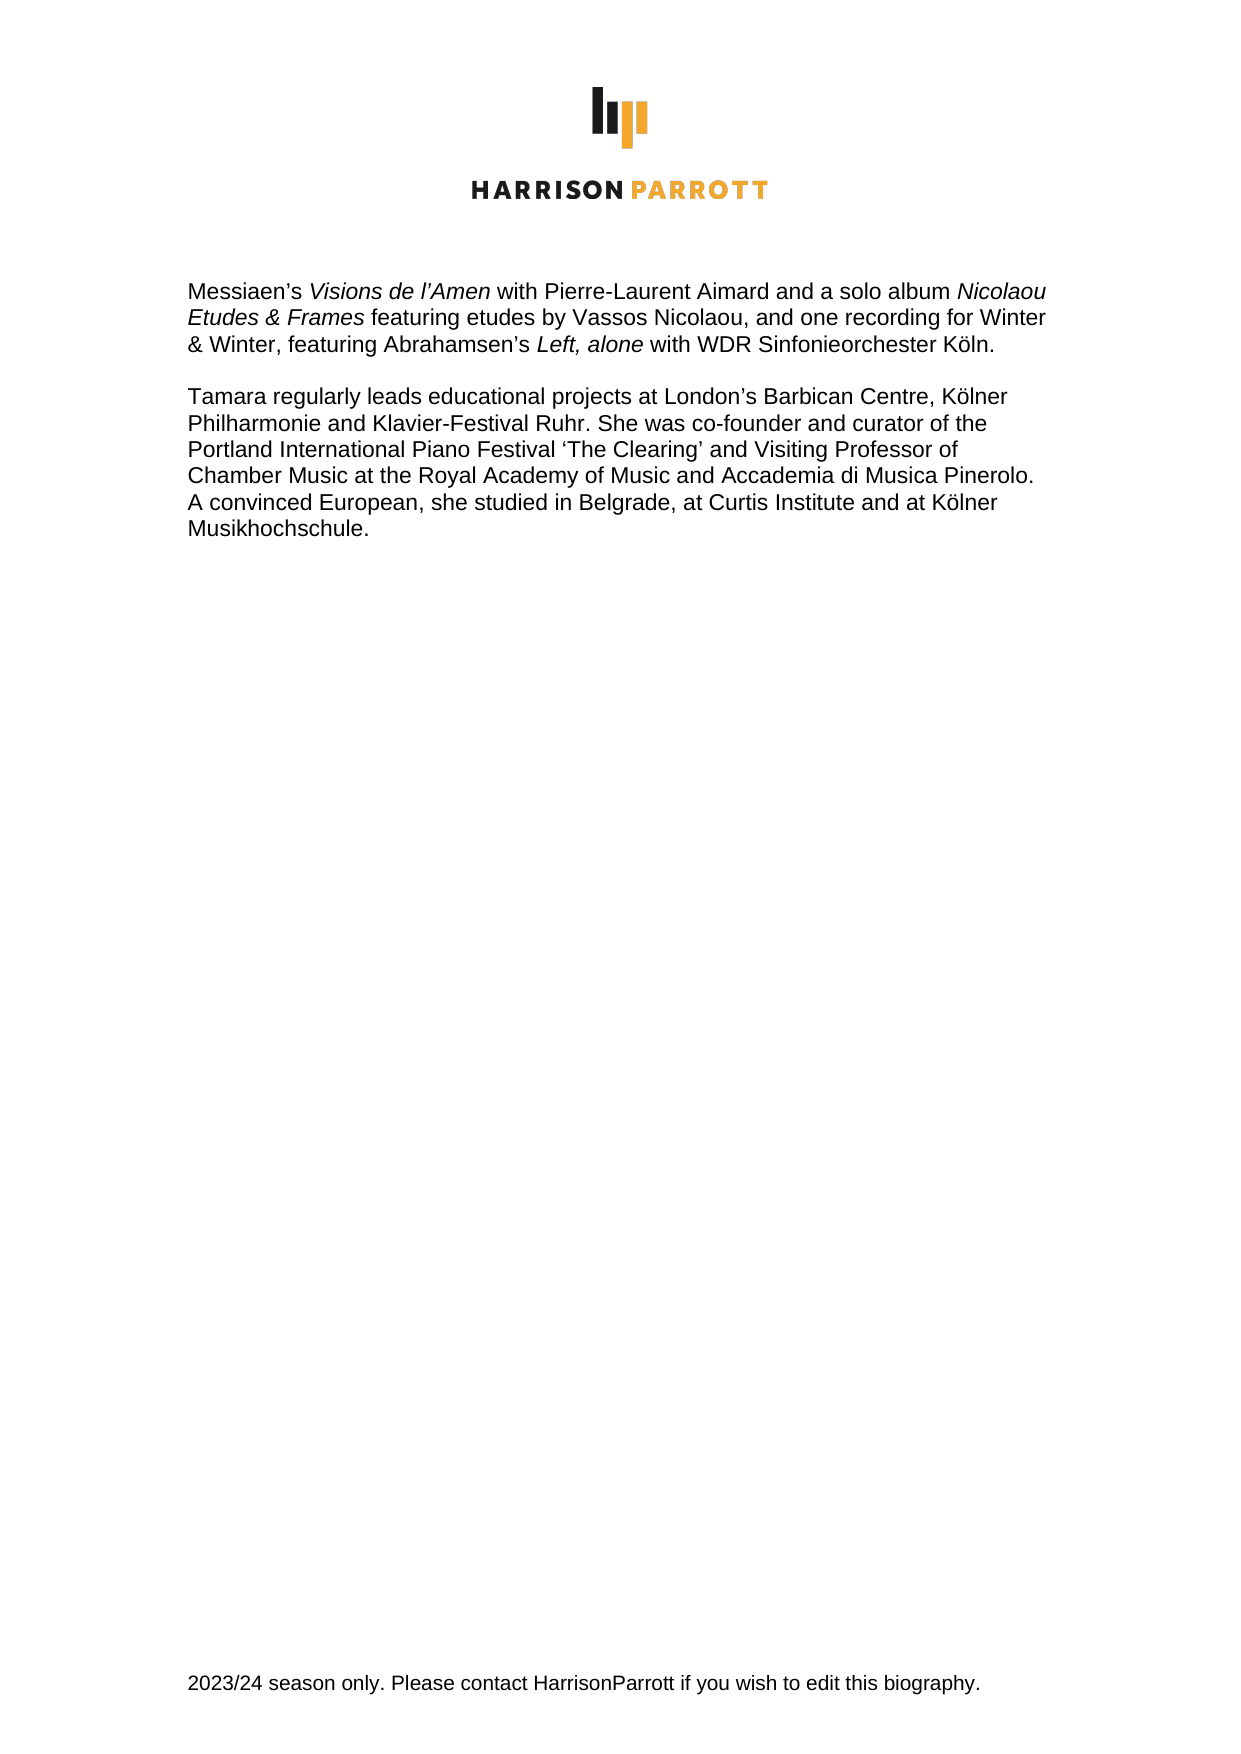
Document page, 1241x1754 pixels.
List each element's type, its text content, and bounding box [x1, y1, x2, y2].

text Tamara regularly leads educational projects at London’s Barbican Centre, Kölner Philharmonie and Klavier-Festival Ruhr. She was co-founder and curator of the Portland International Piano Festival ‘The Clearing’ and Visiting Professor of Chamber Music at the Royal Academy of Music and Accademia di Musica Pinerolo. A convinced European, she studied in Belgrade, at Curtis Institute and at Kölner Musikhochschule. [187, 383, 1053, 541]
picture [472, 87, 768, 199]
